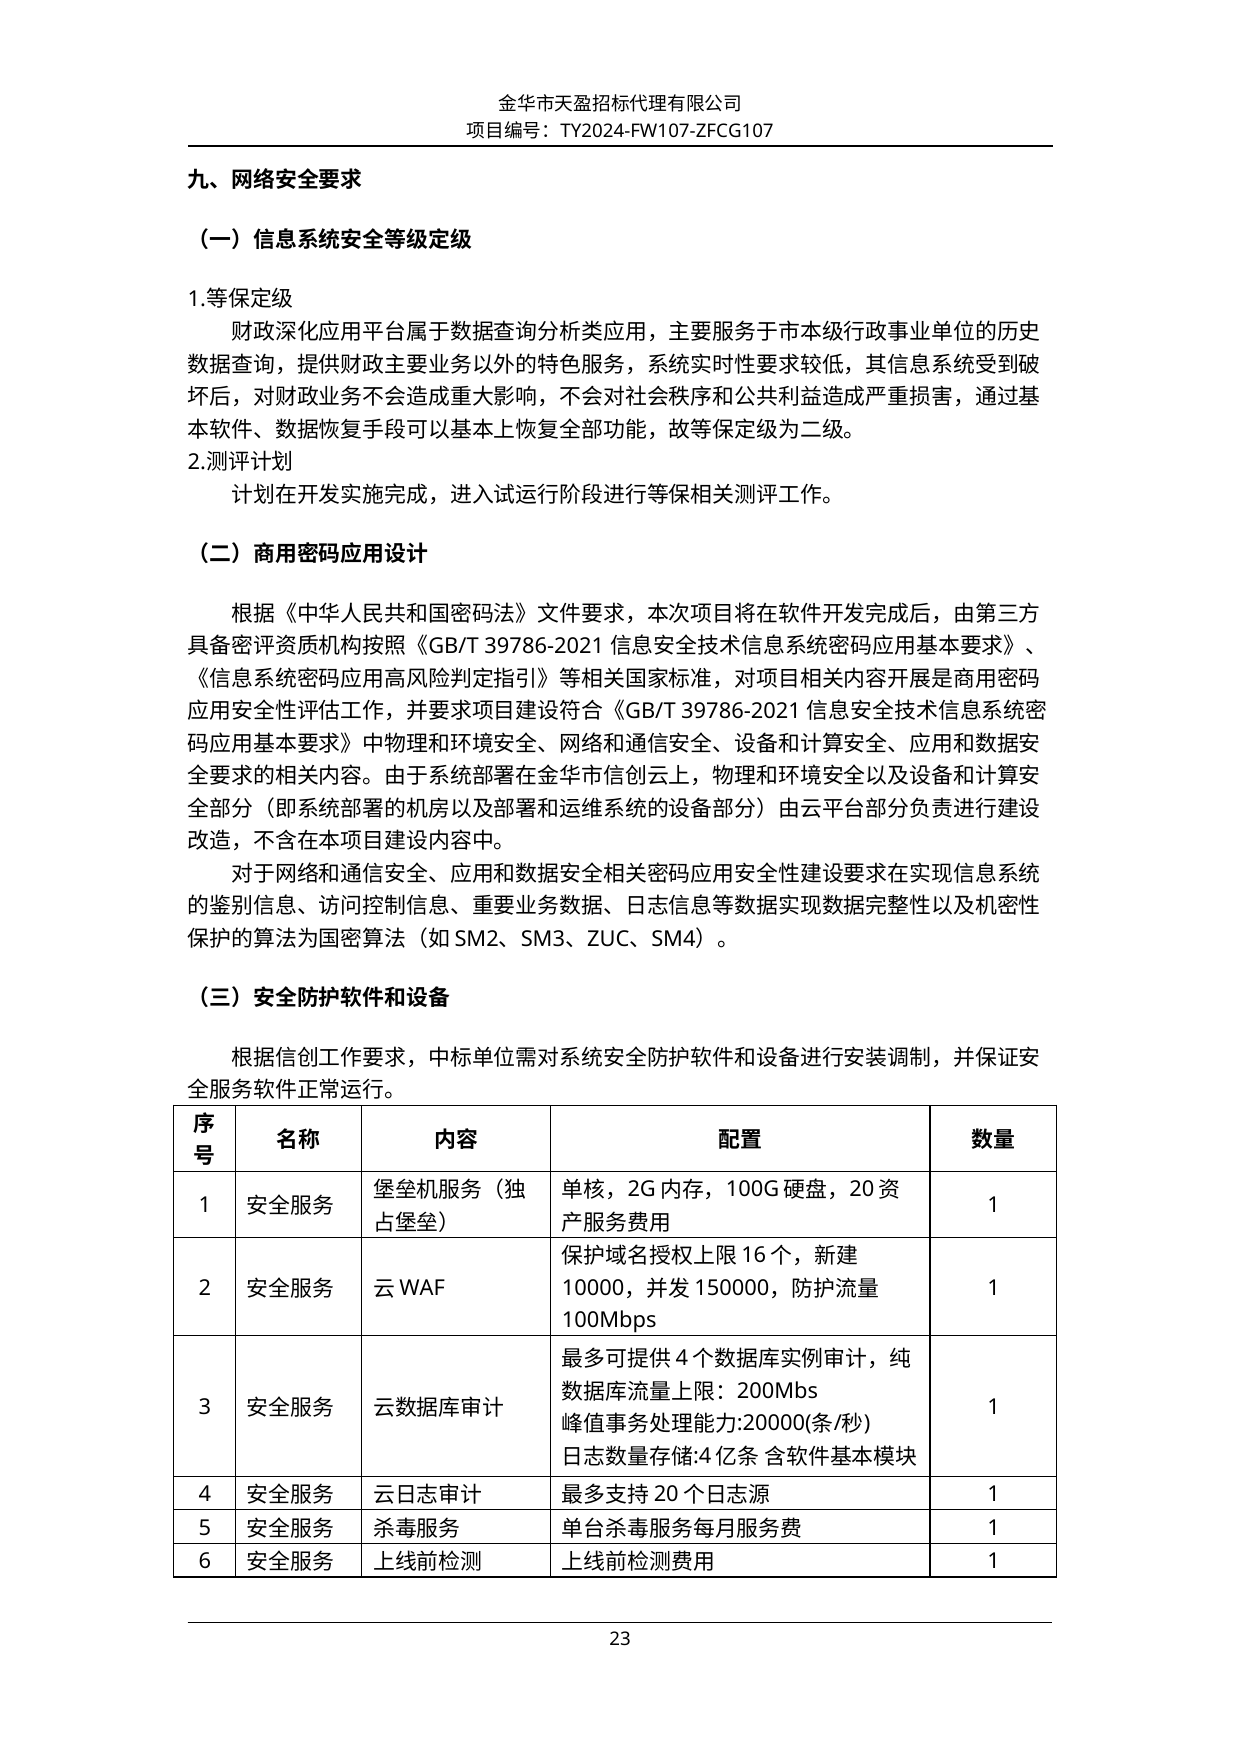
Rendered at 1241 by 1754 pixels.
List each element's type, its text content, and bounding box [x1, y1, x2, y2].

table_cell 最多可提供4个数据库实例审计，纯数据库流量上限：200Mbs 峰值事务处理能力:20000(条/秒) 日志数量存储:4亿条 含软件基本模块 [551, 1336, 929, 1476]
table_cell 5 [174, 1510, 235, 1543]
text 财政深化应用平台属于数据查询分析类应用，主要服务于市本级行政事业单位的历史数据查询，提供财政主要业务以外的特色服务，系统实时性要求较低，其信息系统受到破坏后，对财政业务不会造成重大影响，不会对社会秩序和公共利益造成严重损害，通过基本软件、数据恢复手段可以基本上恢复全部功能，故等保定级为二级。 [187, 314, 1053, 444]
table_cell 1 [931, 1238, 1056, 1335]
list 2.测评计划 [187, 444, 1053, 476]
table_cell 杀毒服务 [362, 1510, 550, 1543]
table_cell 4 [174, 1477, 235, 1509]
table_cell 6 [174, 1544, 235, 1576]
table_header 内容 [362, 1106, 550, 1171]
text 计划在开发实施完成，进入试运行阶段进行等保相关测评工作。 [187, 476, 1053, 509]
table_cell 上线前检测费用 [551, 1544, 929, 1576]
table_header 名称 [236, 1106, 361, 1171]
table_cell 安全服务 [236, 1510, 361, 1543]
table_cell 云WAF [362, 1238, 550, 1335]
table_cell 安全服务 [236, 1477, 361, 1509]
table_cell 安全服务 [236, 1336, 361, 1476]
table_cell 1 [931, 1336, 1056, 1476]
table_header 配置 [551, 1106, 929, 1171]
table_header 序号 [174, 1106, 235, 1171]
subtitle 安全防护软件和设备 [187, 980, 1053, 1012]
table_cell 堡垒机服务（独占堡垒） [362, 1172, 550, 1237]
subtitle 信息系统安全等级定级 [187, 222, 1053, 254]
table_cell 上线前检测 [362, 1544, 550, 1576]
text 根据《中华人民共和国密码法》文件要求，本次项目将在软件开发完成后，由第三方具备密评资质机构按照《GB/T 39786-2021 信息安全技术信息系统密码应用基本要求》、《信息系统密码应用高风险判定指引》等相关国家标准，对项目相关内容开展是商用密码应用安全性评估工作，并要求项目建设符合《GB/T 39786-2021 信息安全技术信息系统密码应用基本要求》中物理和环境安全、网络和通信安全、设备和计算安全、应用和数据安全要求的相关内容。由于系统部署在金华市信创云上，物理和环境安全以及设备和计算安全部分（即系统部署的机房以及部署和运维系统的设备部分）由云平台部分负责进行建设改造，不含在本项目建设内容中。 [187, 595, 1053, 855]
table_cell 1 [931, 1172, 1056, 1237]
table_cell 安全服务 [236, 1544, 361, 1576]
table_cell 1 [931, 1477, 1056, 1509]
table_cell 1 [174, 1172, 235, 1237]
subtitle 九、网络安全要求 [187, 162, 1053, 194]
table_header 数量 [931, 1106, 1056, 1171]
table_cell 3 [174, 1336, 235, 1476]
table_cell 安全服务 [236, 1172, 361, 1237]
list 1.等保定级 [187, 281, 1053, 314]
table_cell 2 [174, 1238, 235, 1335]
subtitle 商用密码应用设计 [187, 536, 1053, 568]
table_cell 单核，2G内存，100G硬盘，20资产服务费用 [551, 1172, 929, 1237]
table_cell 安全服务 [236, 1238, 361, 1335]
table_cell 云数据库审计 [362, 1336, 550, 1476]
text 对于网络和通信安全、应用和数据安全相关密码应用安全性建设要求在实现信息系统的鉴别信息、访问控制信息、重要业务数据、日志信息等数据实现数据完整性以及机密性保护的算法为国密算法（如SM2、SM3、ZUC、SM4）。 [187, 855, 1053, 953]
table_cell 1 [931, 1510, 1056, 1543]
table_cell 单台杀毒服务每月服务费 [551, 1510, 929, 1543]
table_cell 1 [931, 1544, 1056, 1576]
table_cell 云日志审计 [362, 1477, 550, 1509]
text 根据信创工作要求，中标单位需对系统安全防护软件和设备进行安装调制，并保证安全服务软件正常运行。 [187, 1039, 1053, 1104]
table_cell 最多支持20个日志源 [551, 1477, 929, 1509]
table_cell 保护域名授权上限16个，新建10000，并发150000，防护流量100Mbps [551, 1238, 929, 1335]
